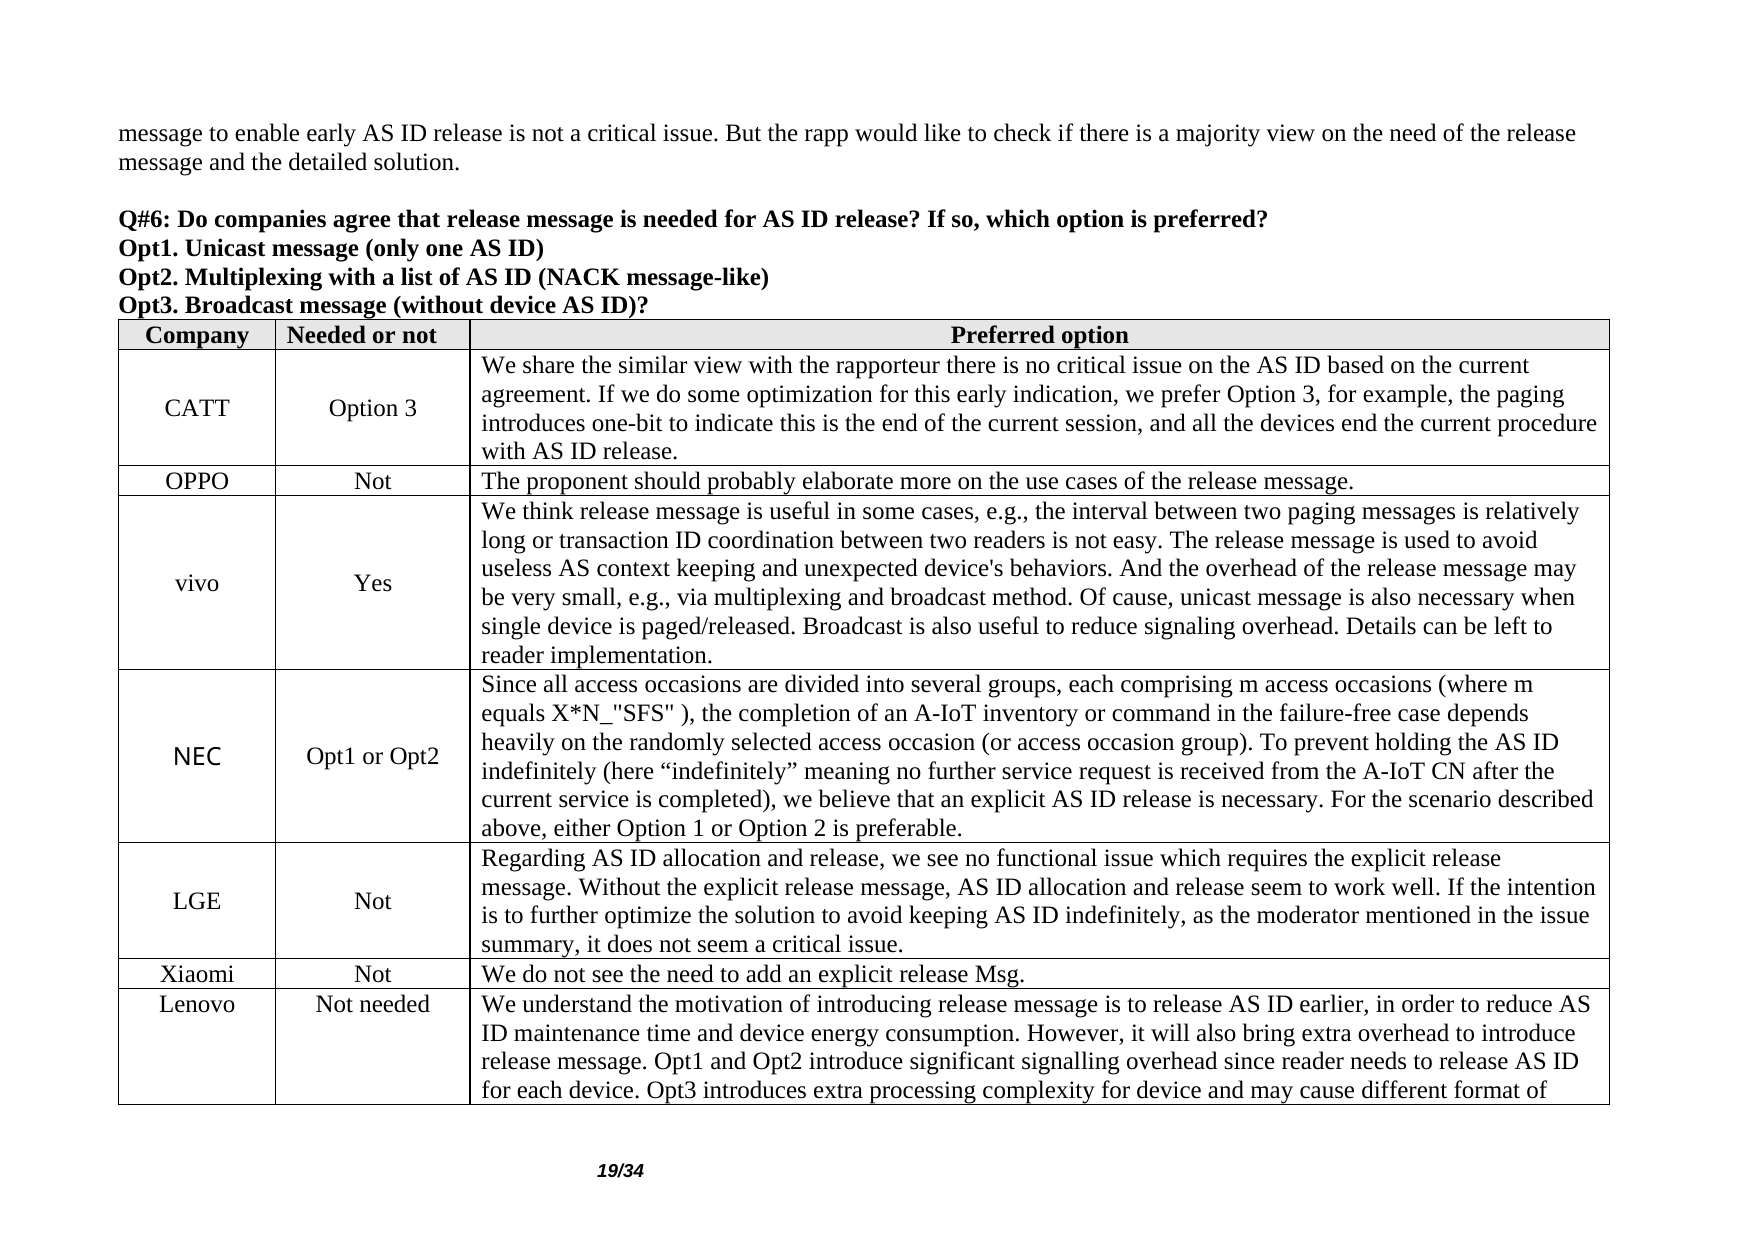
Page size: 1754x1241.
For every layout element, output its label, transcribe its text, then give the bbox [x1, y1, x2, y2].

table_cell NEC [119, 670, 275, 842]
table_cell The proponent should probably elaborate more on the use cases of the release message. [471, 466, 1609, 495]
table_cell OPPO [119, 466, 275, 495]
text Opt3. Broadcast message (without device AS ID)? [118, 291, 1606, 319]
table_cell LGE [119, 843, 275, 958]
table_cell Xiaomi [119, 959, 275, 988]
table_cell Not [276, 843, 469, 958]
table_cell Since all access occasions are divided into several groups, each comprising m access occasions (where m equals X*N_"SFS" ), the completion of an A-IoT inventory or command in the failure-free case depends heavily on the randomly selected access occasion (or access occasion group). To prevent holding the AS ID indefinitely (here “indefinitely” meaning no further service request is received from the A-IoT CN after the current service is completed), we believe that an explicit AS ID release is necessary. For the scenario described above, either Option 1 or Option 2 is preferable. [471, 670, 1609, 842]
table_cell Yes [276, 496, 469, 668]
table_header Company [119, 320, 275, 349]
table_cell Not [276, 466, 469, 495]
table_cell Not needed [276, 989, 469, 1104]
text Opt2. Multiplexing with a list of AS ID (NACK message-like) [118, 262, 1606, 291]
table_cell Opt1 or Opt2 [276, 670, 469, 842]
table_cell Regarding AS ID allocation and release, we see no functional issue which requires the explicit release message. Without the explicit release message, AS ID allocation and release seem to work well. If the intention is to further optimize the solution to avoid keeping AS ID indefinitely, as the moderator mentioned in the issue summary, it does not seem a critical issue. [471, 843, 1609, 958]
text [118, 118, 1606, 176]
text Opt1. Unicast message (only one AS ID) [118, 233, 1606, 262]
table_cell We do not see the need to add an explicit release Msg. [471, 959, 1609, 988]
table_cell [471, 989, 1609, 1104]
table_cell Not [276, 959, 469, 988]
table_cell We think release message is useful in some cases, e.g., the interval between two paging messages is relatively long or transaction ID coordination between two readers is not easy. The release message is used to avoid useless AS context keeping and unexpected device's behaviors. And the overhead of the release message may be very small, e.g., via multiplexing and broadcast method. Of cause, unicast message is also necessary when single device is paged/released. Broadcast is also useful to reduce signaling overhead. Details can be left to reader implementation. [471, 496, 1609, 668]
table_header Preferred option [471, 320, 1609, 349]
text Q#6: Do companies agree that release message is needed for AS ID release? If so, which option is preferred? [118, 204, 1606, 233]
table_header Needed or not [276, 320, 469, 349]
table_cell Lenovo [119, 989, 275, 1104]
table_cell We share the similar view with the rapporteur there is no critical issue on the AS ID based on the current agreement. If we do some optimization for this early indication, we prefer Option 3, for example, the paging introduces one-bit to indicate this is the end of the current session, and all the devices end the current procedure with AS ID release. [471, 350, 1609, 465]
table_cell CATT [119, 350, 275, 465]
table_cell Option 3 [276, 350, 469, 465]
table_cell vivo [119, 496, 275, 668]
